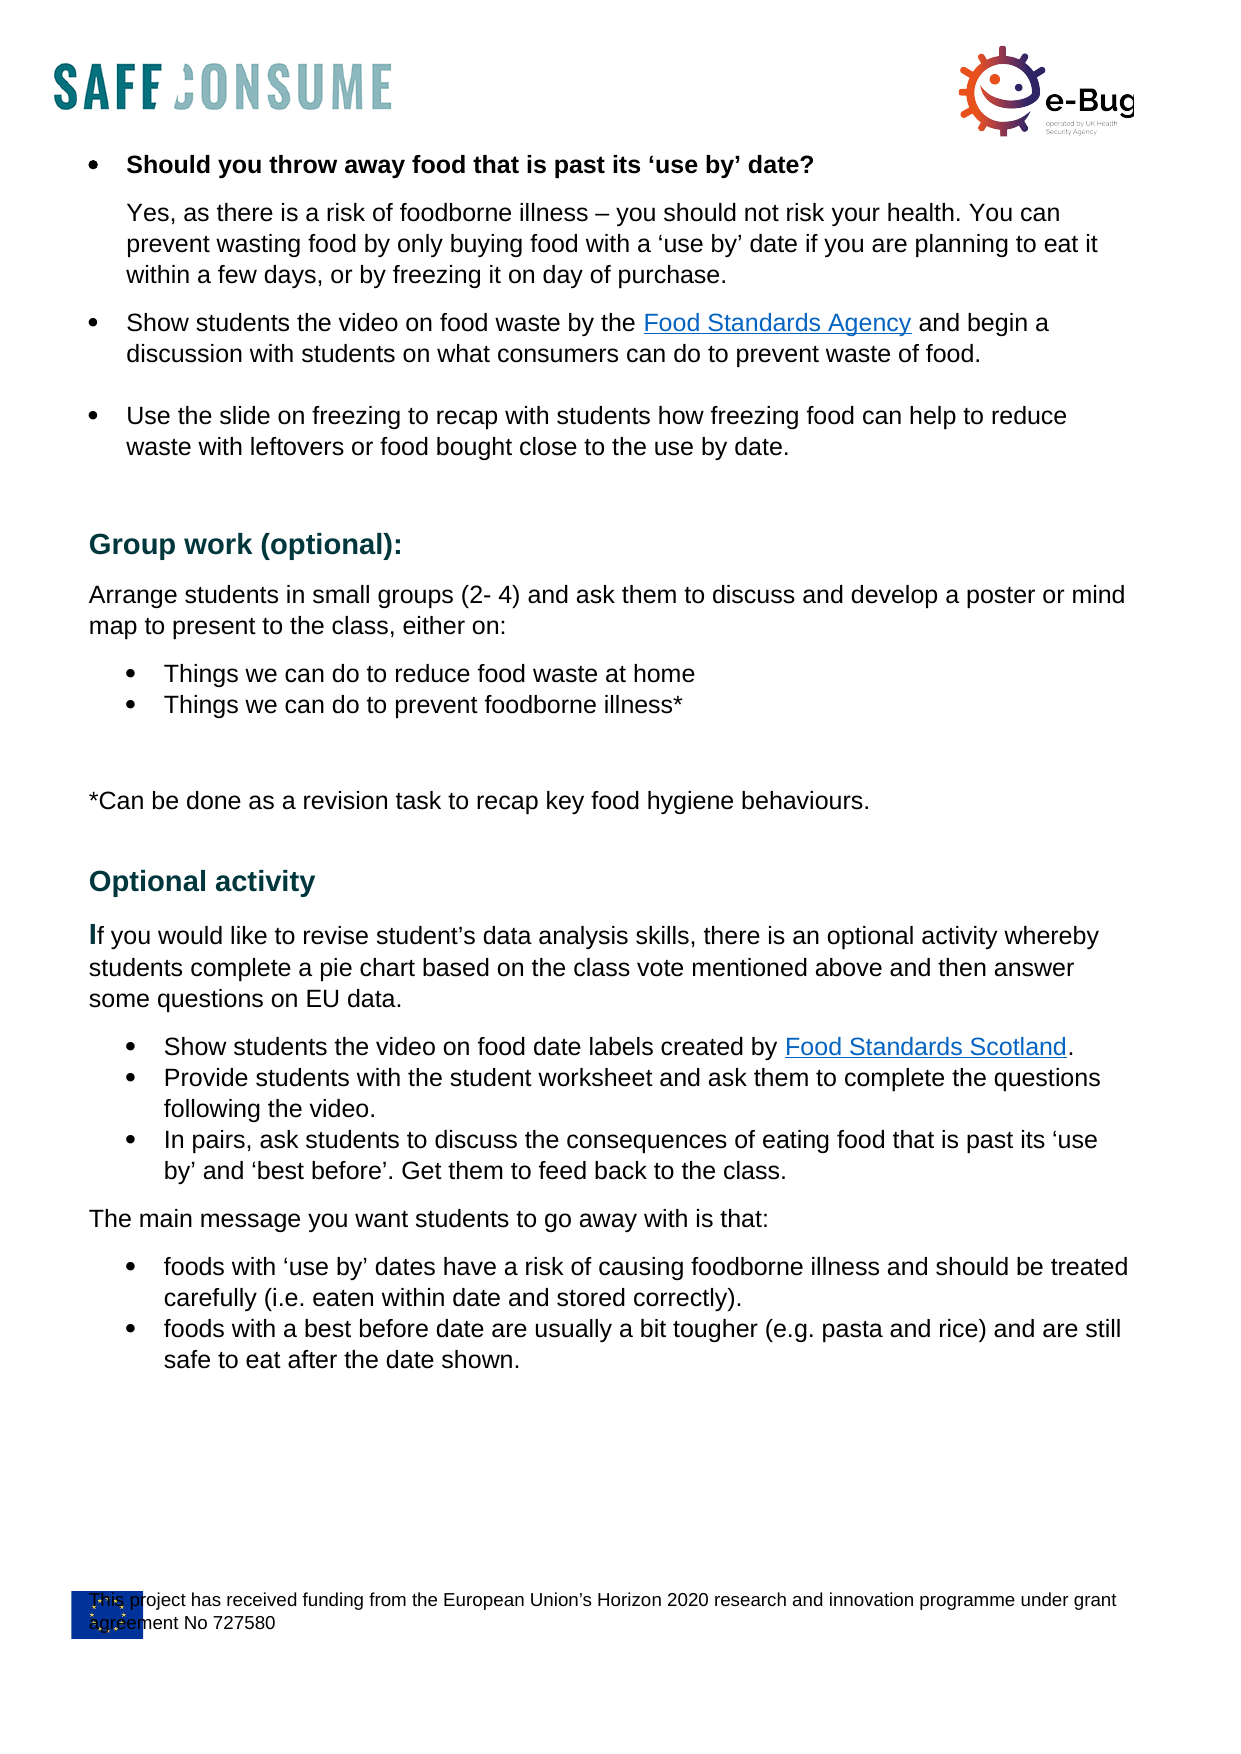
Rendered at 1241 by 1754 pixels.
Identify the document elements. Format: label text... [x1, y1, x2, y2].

text If you would like to revise student’s data analysis skills, there is an optional activity whereby students complete a pie chart based on the class vote mentioned above and then answer some questions on EU data. [89, 917, 1137, 1013]
list In pairs, ask students to discuss the consequences of eating food that is past its ‘use by’ and ‘best before’. Get them to feed back to the class. [126, 1125, 1137, 1185]
list foods with a best before date are usually a bit tougher (e.g. pasta and rice) and are still safe to eat after the date shown. [126, 1314, 1137, 1374]
list foods with ‘use by’ dates have a risk of causing foodborne illness and should be treated carefully (i.e. eaten within date and stored correctly). [126, 1252, 1137, 1312]
text *Can be done as a revision task to recap key food hygiene behaviours. [89, 786, 1137, 814]
list Should you throw away food that is past its ‘use by’ date? [89, 150, 1137, 179]
list Use the slide on freezing to recap with students how freezing food can help to reduce waste with leftovers or food bought close to the use by date. [89, 401, 1137, 461]
text Group work (optional): [89, 527, 1137, 561]
list Show students the video on food date labels created by Food Standards Scotland. [126, 1032, 1137, 1061]
list Provide students with the student worksheet and ask them to complete the questions following the video. [126, 1063, 1137, 1123]
text Arrange students in small groups (2- 4) and ask them to discuss and develop a poster or mind map to present to the class, either on: [89, 580, 1137, 640]
text Optional activity [89, 864, 1137, 898]
list Show students the video on food waste by the Food Standards Agency and begin a discussion with students on what consumers can do to prevent waste of food. [89, 308, 1137, 367]
text The main message you want students to go away with is that: [89, 1204, 1137, 1233]
list Things we can do to prevent foodborne illness* [126, 690, 1137, 719]
picture [958, 45, 1134, 137]
picture [71, 1591, 144, 1639]
list Things we can do to reduce food waste at home [126, 659, 1137, 688]
text Yes, as there is a risk of foodborne illness – you should not risk your health. You can prevent wasting food by only buying food with a ‘use by’ date if you are planning to eat it within a few days, or by freezing it on day of purchase. [126, 198, 1137, 289]
